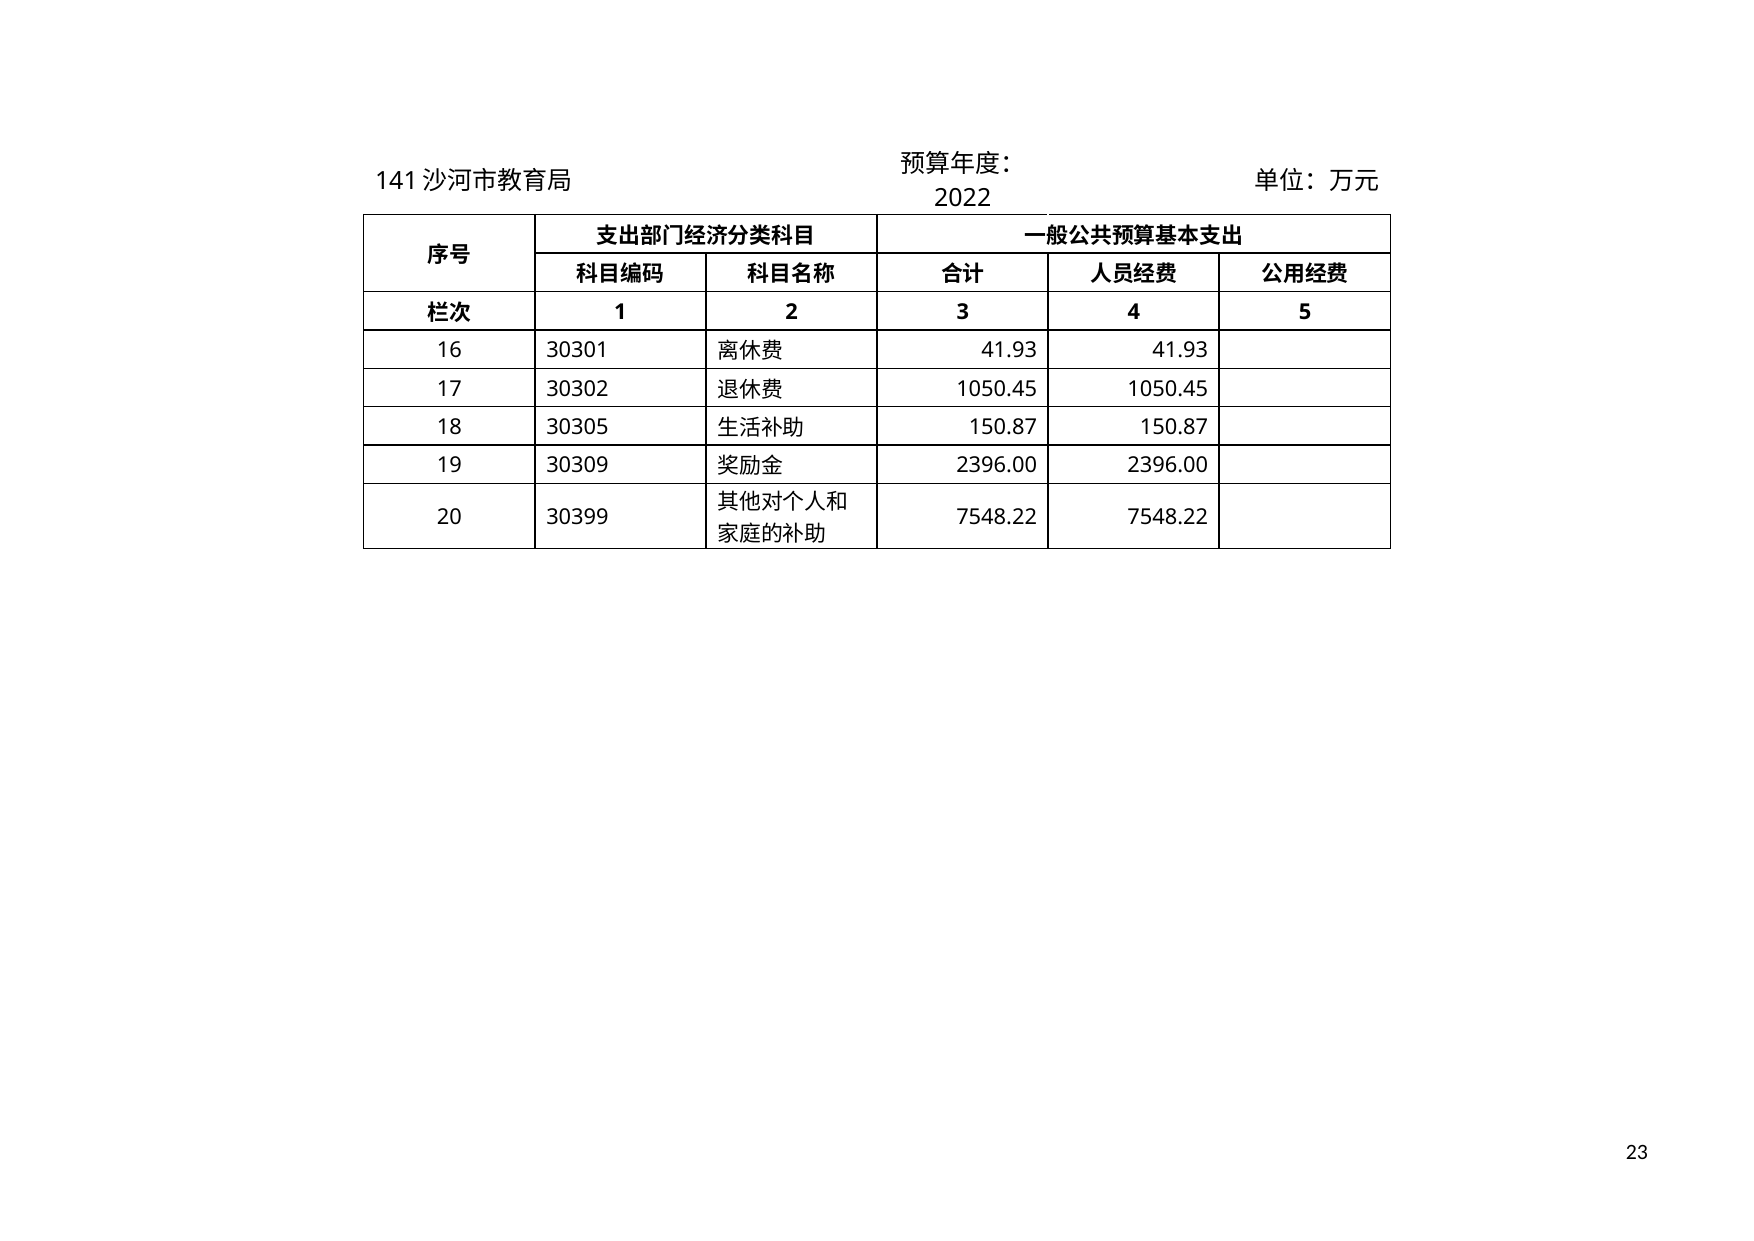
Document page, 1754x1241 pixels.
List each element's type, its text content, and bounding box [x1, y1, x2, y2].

table_cell 2396.00 [1049, 446, 1218, 483]
table_cell 3 [878, 292, 1047, 329]
table_cell 1050.45 [878, 369, 1047, 406]
table_cell 1050.45 [1049, 369, 1218, 406]
table_cell 30301 [536, 331, 705, 367]
table_cell [1220, 446, 1390, 483]
table_cell 30305 [536, 407, 705, 444]
table_cell 支出部门经济分类科目 [536, 215, 876, 252]
table_cell 30302 [536, 369, 705, 406]
table_header 单位：万元 [1049, 143, 1390, 214]
table_cell 5 [1220, 292, 1390, 329]
table_cell 公用经费 [1220, 254, 1390, 291]
table_cell 4 [1049, 292, 1218, 329]
table_cell 7548.22 [1049, 484, 1218, 548]
table_cell 生活补助 [707, 407, 876, 444]
table_cell 30309 [536, 446, 705, 483]
table_cell 2396.00 [878, 446, 1047, 483]
table_cell 1 [536, 292, 705, 329]
table_cell 2 [707, 292, 876, 329]
table_cell 奖励金 [707, 446, 876, 483]
table_cell 序号 [364, 215, 534, 291]
table_cell 41.93 [1049, 331, 1218, 367]
table_cell 科目编码 [536, 254, 705, 291]
table_cell 150.87 [1049, 407, 1218, 444]
table_cell 19 [364, 446, 534, 483]
table_cell 人员经费 [1049, 254, 1218, 291]
table_cell 栏次 [364, 292, 534, 329]
table_cell 科目名称 [707, 254, 876, 291]
table_cell [1220, 331, 1390, 367]
table_cell [1220, 369, 1390, 406]
table_cell [1220, 407, 1390, 444]
table_cell 30399 [536, 484, 705, 548]
table_cell 20 [364, 484, 534, 548]
table_cell 41.93 [878, 331, 1047, 367]
table_cell 18 [364, 407, 534, 444]
table_header 预算年度：2022 [878, 143, 1047, 214]
table_cell 150.87 [878, 407, 1047, 444]
table_cell 离休费 [707, 331, 876, 367]
table_cell 合计 [878, 254, 1047, 291]
table_cell 16 [364, 331, 534, 367]
table_cell 一般公共预算基本支出 [878, 215, 1390, 252]
table_cell [1220, 484, 1390, 548]
table_cell 7548.22 [878, 484, 1047, 548]
table_cell 退休费 [707, 369, 876, 406]
table_cell 其他对个人和家庭的补助 [707, 484, 876, 548]
table_header 141沙河市教育局 [364, 143, 876, 214]
table_cell 17 [364, 369, 534, 406]
